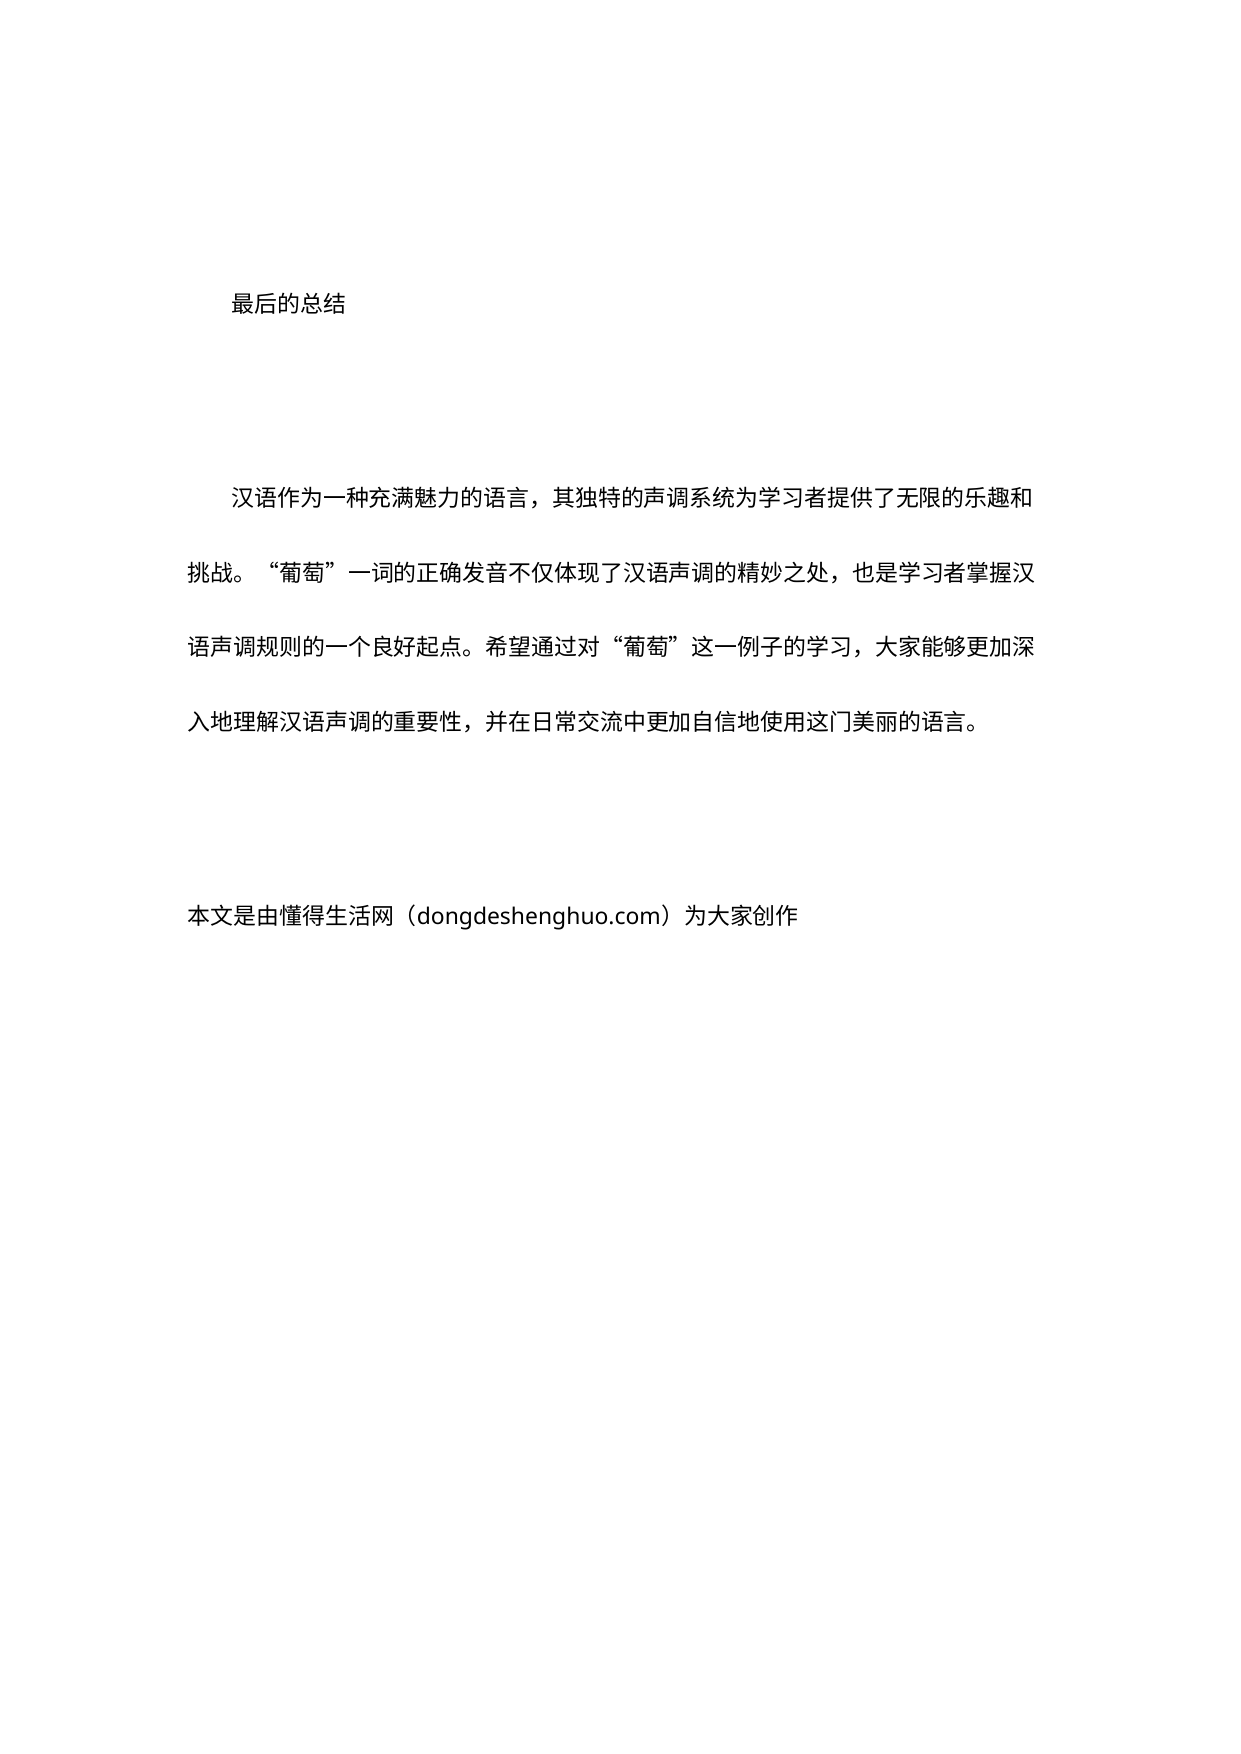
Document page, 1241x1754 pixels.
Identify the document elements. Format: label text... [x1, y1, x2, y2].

text 最后的总结 [187, 270, 1053, 335]
text 汉语作为一种充满魅力的语言，其独特的声调系统为学习者提供了无限的乐趣和挑战。“葡萄”一词的正确发音不仅体现了汉语声调的精妙之处，也是学习者掌握汉语声调规则的一个良好起点。希望通过对“葡萄”这一例子的学习，大家能够更加深入地理解汉语声调的重要性，并在日常交流中更加自信地使用这门美丽的语言。 [187, 464, 1053, 753]
text 本文是由懂得生活网（dongdeshenghuo.com）为大家创作 [187, 882, 1053, 947]
